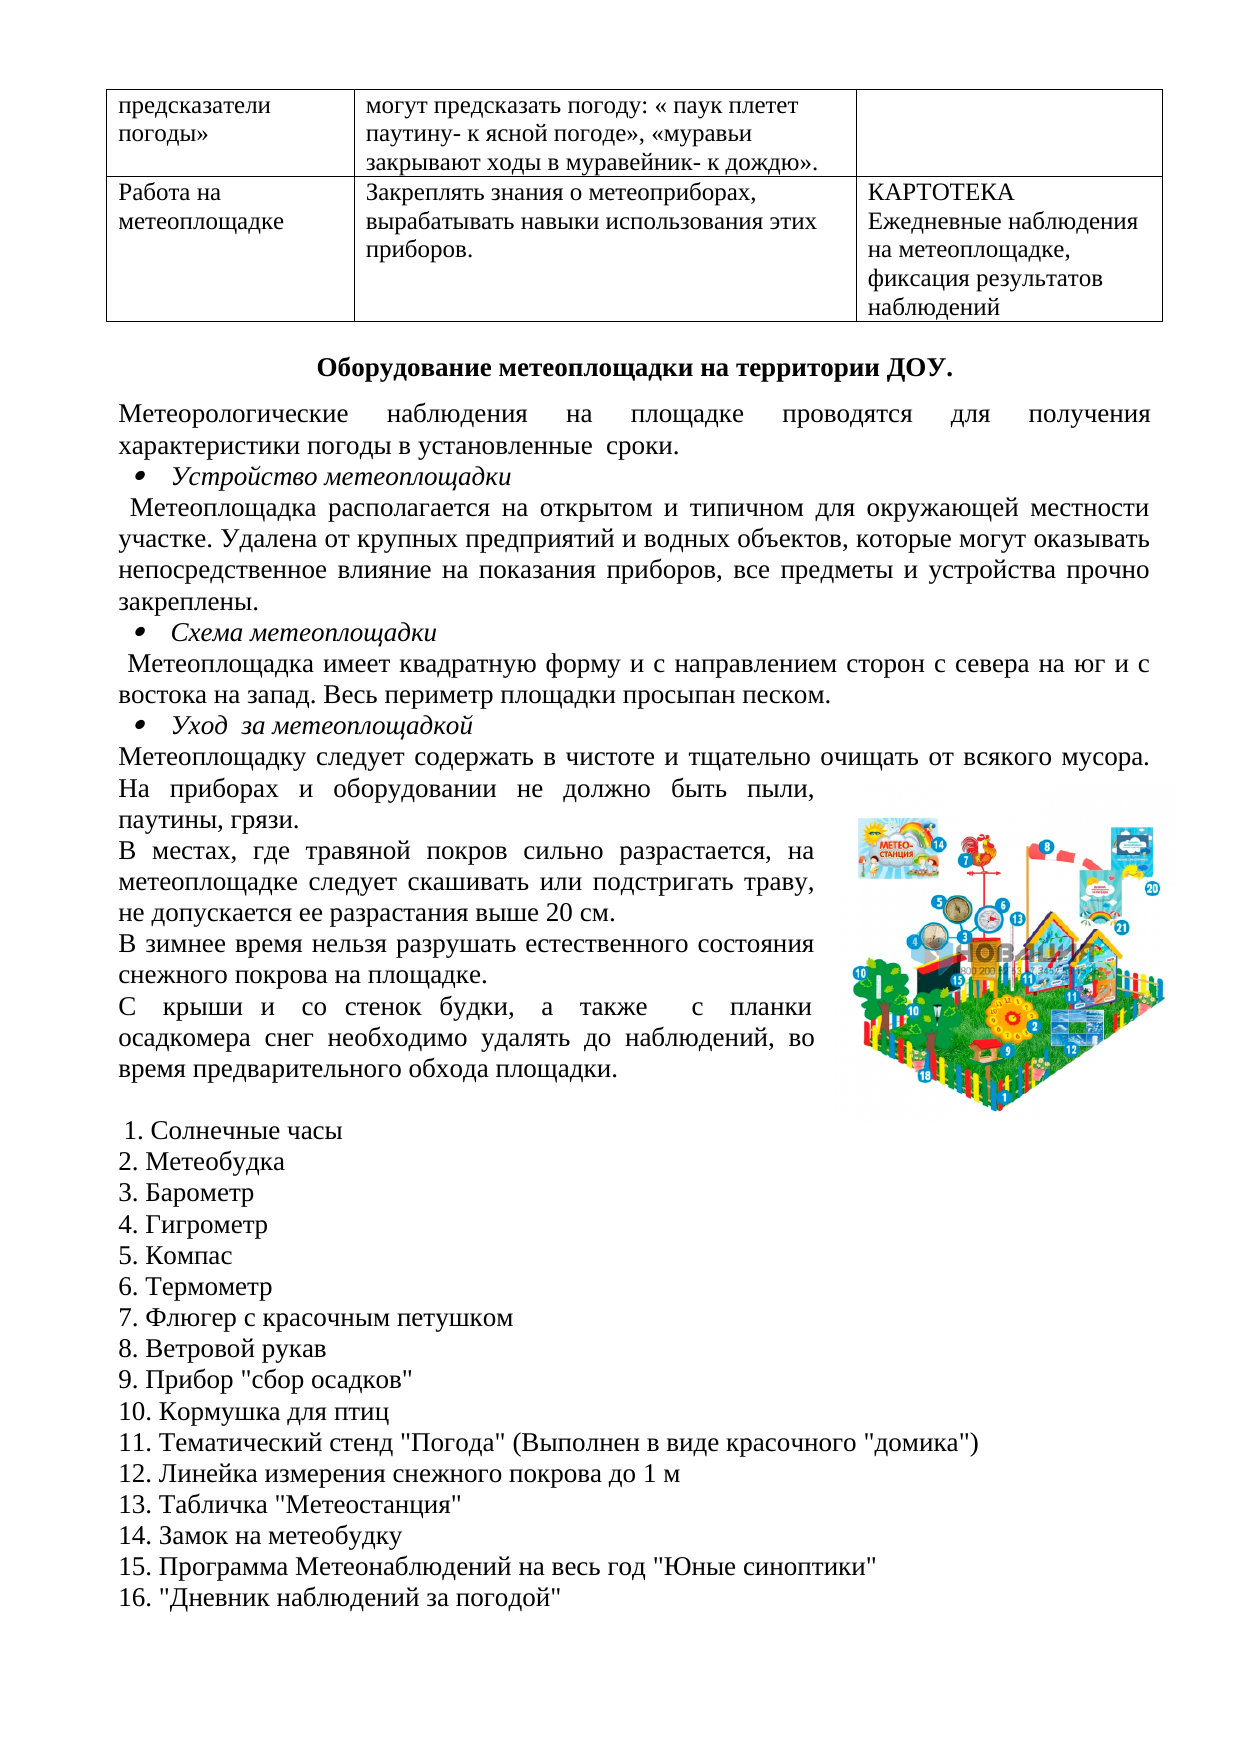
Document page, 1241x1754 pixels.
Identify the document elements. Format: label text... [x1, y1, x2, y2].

text В местах, где травяной покров сильно разрастается, на метеоплощадке следует скашивать или подстригать траву, не допускается ее разрастания выше 20 см. [118, 834, 834, 927]
text Метеоплощадку следует содержать в чистоте и тщательно очищать от всякого мусора. На приборах и оборудовании не должно быть пыли, паутины, грязи. [118, 741, 1152, 834]
text С крыши и со стенок будки, а также с планки осадкомера снег необходимо удалять до наблюдений, во время предварительного обхода площадки. [118, 990, 834, 1083]
list Схема метеоплощадки [133, 616, 1152, 647]
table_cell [857, 90, 1162, 176]
list Устройство метеоплощадки [133, 460, 1152, 491]
text 1. Солнечные часы 2. Метеобудка 3. Барометр 4. Гигрометр 5. Компас 6. Термометр 7. Флюгер с красочным петушком 8. Ветровой рукав 9. Прибор "сбор осадков" 10. Кормушка для птиц 11. Тематический стенд "Погода" (Выполнен в виде красочного "домика") 12. Линейка измерения снежного покрова до 1 м 13. Табличка "Метеостанция" 14. Замок на метеобудку 15. Программа Метеонаблюдений на весь год "Юные синоптики" 16. "Дневник наблюдений за погодой" [118, 1114, 1152, 1613]
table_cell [107, 90, 354, 176]
table_cell КАРТОТЕКА Ежедневные наблюдения на метеоплощадке, фиксация результатов наблюдений [857, 177, 1162, 321]
table_cell Закреплять знания о метеоприборах, вырабатывать навыки использования этих приборов. [355, 177, 856, 321]
text В зимнее время нельзя разрушать естественного состояния снежного покрова на площадке. [118, 927, 834, 990]
text Оборудование метеоплощадки на территории ДОУ. [118, 351, 1152, 382]
picture [834, 782, 1177, 1124]
table_cell Работа на метеоплощадке [107, 177, 354, 321]
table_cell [355, 90, 856, 176]
list Уход за метеоплощадкой [133, 709, 1152, 741]
text Метеорологические наблюдения на площадке проводятся для получения характеристики погоды в установленные сроки. [118, 398, 1152, 460]
text Метеоплощадка имеет квадратную форму и с направлением сторон с севера на юг и с востока на запад. Весь периметр площадки просыпан песком. [118, 647, 1152, 709]
text Метеоплощадка располагается на открытом и типичном для окружающей местности участке. Удалена от крупных предприятий и водных объектов, которые могут оказывать непосредственное влияние на показания приборов, все предметы и устройства прочно закреплены. [118, 491, 1152, 616]
